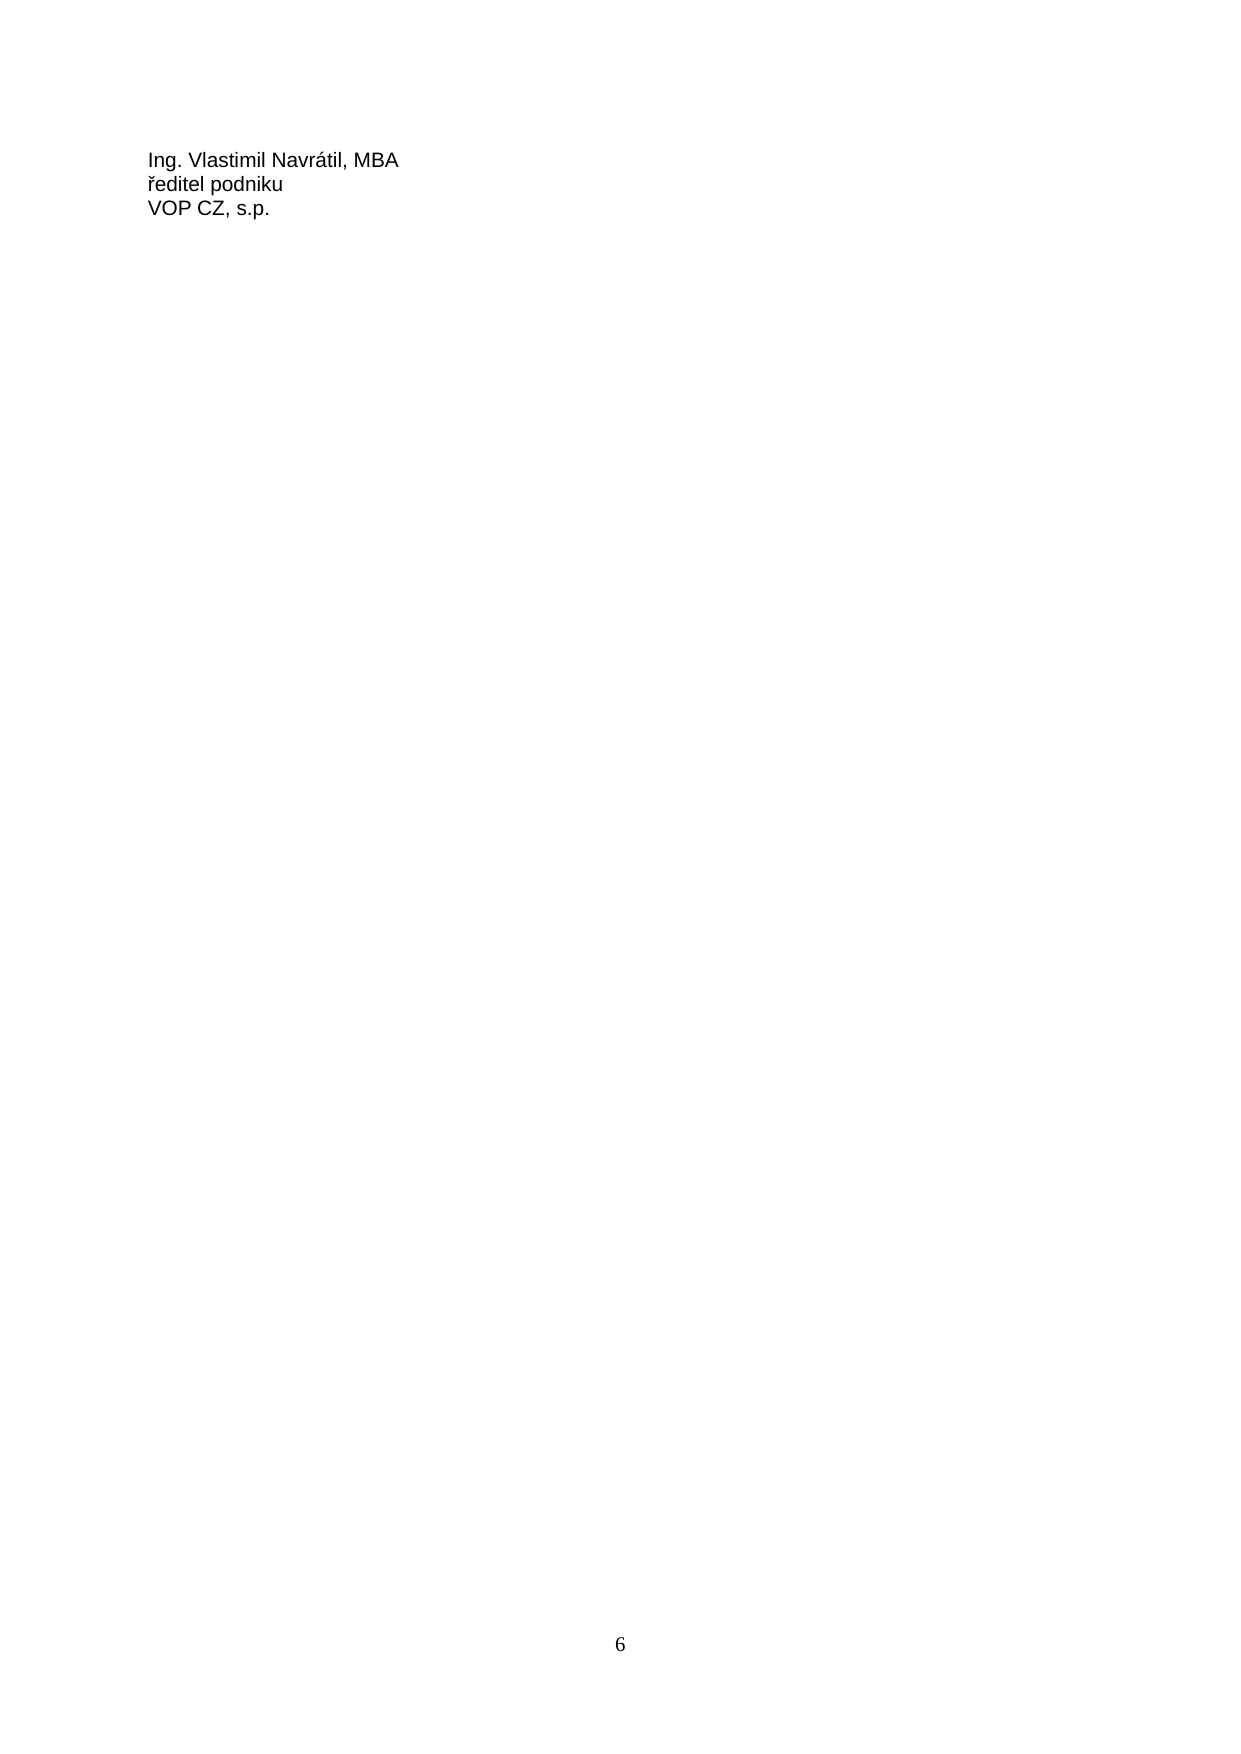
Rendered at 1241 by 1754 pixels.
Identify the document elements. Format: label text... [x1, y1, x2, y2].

text VOP CZ, s.p. [148, 196, 1093, 219]
text ředitel podniku [148, 172, 1093, 196]
text Ing. Vlastimil Navrátil, MBA [148, 148, 1093, 172]
